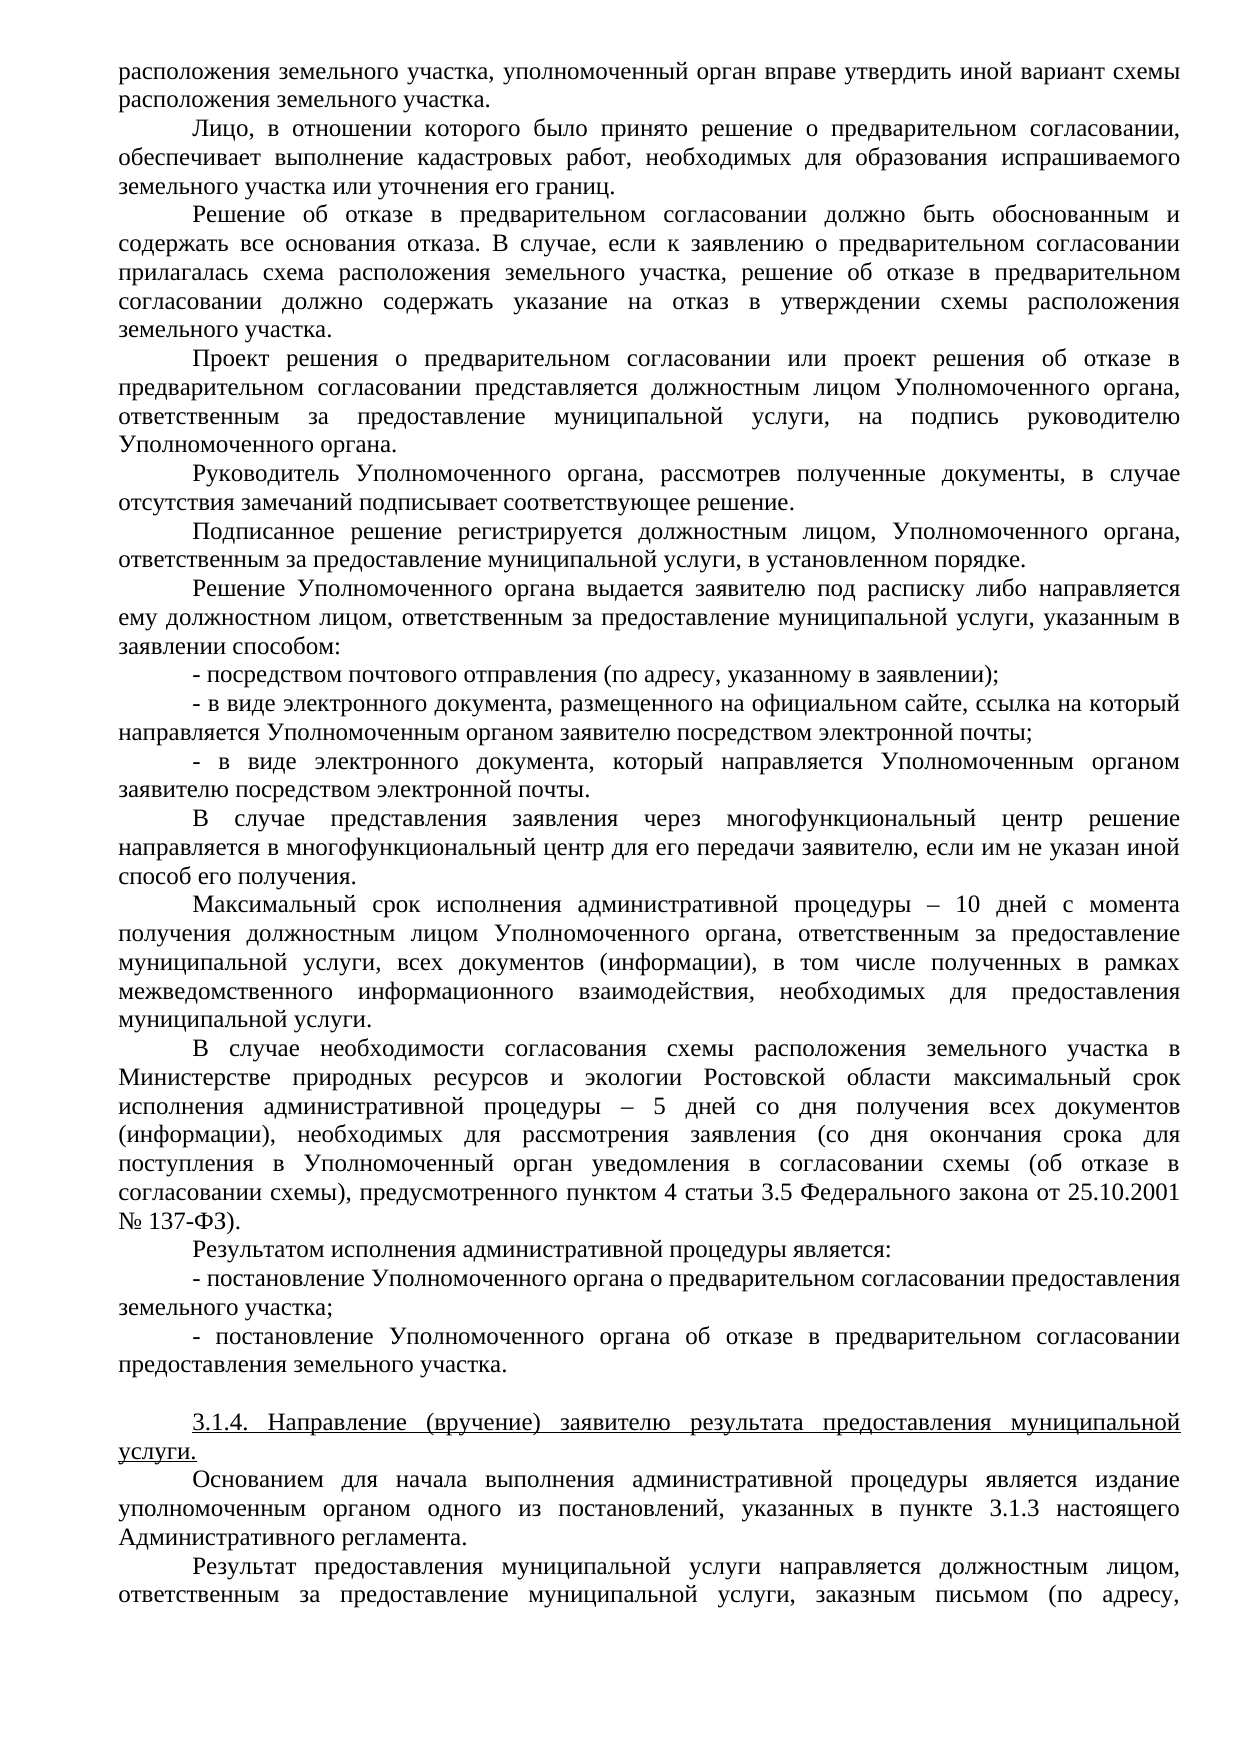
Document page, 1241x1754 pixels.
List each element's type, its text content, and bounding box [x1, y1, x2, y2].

text - постановление Уполномоченного органа об отказе в предварительном согласовании предоставления земельного участка. [118, 1321, 1181, 1378]
text Основанием для начала выполнения административной процедуры является издание уполномоченным органом одного из постановлений, указанных в пункте 3.1.3 настоящего Административного регламента. [118, 1464, 1181, 1551]
text Лицо, в отношении которого было принято решение о предварительном согласовании, обеспечивает выполнение кадастровых работ, необходимых для образования испрашиваемого земельного участка или уточнения его границ. [118, 113, 1181, 199]
text - посредством почтового отправления (по адресу, указанному в заявлении); [118, 659, 1181, 688]
text Результатом исполнения административной процедуры является: [118, 1234, 1181, 1263]
text - в виде электронного документа, который направляется Уполномоченным органом заявителю посредством электронной почты. [118, 746, 1181, 803]
text Решение Уполномоченного органа выдается заявителю под расписку либо направляется ему должностном лицом, ответственным за предоставление муниципальной услуги, указанным в заявлении способом: [118, 573, 1181, 659]
text - в виде электронного документа, размещенного на официальном сайте, ссылка на который направляется Уполномоченным органом заявителю посредством электронной почты; [118, 688, 1181, 746]
text Подписанное решение регистрируется должностным лицом, Уполномоченного органа, ответственным за предоставление муниципальной услуги, в установленном порядке. [118, 516, 1181, 573]
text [118, 56, 1181, 113]
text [118, 1551, 1181, 1608]
text - постановление Уполномоченного органа о предварительном согласовании предоставления земельного участка; [118, 1263, 1181, 1321]
text 3.1.4. Направление (вручение) заявителю результата предоставления муниципальной услуги. [118, 1407, 1181, 1464]
text Руководитель Уполномоченного органа, рассмотрев полученные документы, в случае отсутствия замечаний подписывает соответствующее решение. [118, 458, 1181, 516]
text В случае представления заявления через многофункциональный центр решение направляется в многофункциональный центр для его передачи заявителю, если им не указан иной способ его получения. [118, 803, 1181, 889]
text Максимальный срок исполнения административной процедуры – 10 дней с момента получения должностным лицом Уполномоченного органа, ответственным за предоставление муниципальной услуги, всех документов (информации), в том числе полученных в рамках межведомственного информационного взаимодействия, необходимых для предоставления муниципальной услуги. [118, 889, 1181, 1033]
text Проект решения о предварительном согласовании или проект решения об отказе в предварительном согласовании представляется должностным лицом Уполномоченного органа, ответственным за предоставление муниципальной услуги, на подпись руководителю Уполномоченного органа. [118, 343, 1181, 458]
text В случае необходимости согласования схемы расположения земельного участка в Министерстве природных ресурсов и экологии Ростовской области максимальный срок исполнения административной процедуры – 5 дней со дня получения всех документов (информации), необходимых для рассмотрения заявления (со дня окончания срока для поступления в Уполномоченный орган уведомления в согласовании схемы (об отказе в согласовании схемы), предусмотренного пунктом 4 статьи 3.5 Федерального закона от 25.10.2001 № 137-ФЗ). [118, 1033, 1181, 1234]
text Решение об отказе в предварительном согласовании должно быть обоснованным и содержать все основания отказа. В случае, если к заявлению о предварительном согласовании прилагалась схема расположения земельного участка, решение об отказе в предварительном согласовании должно содержать указание на отказ в утверждении схемы расположения земельного участка. [118, 199, 1181, 343]
